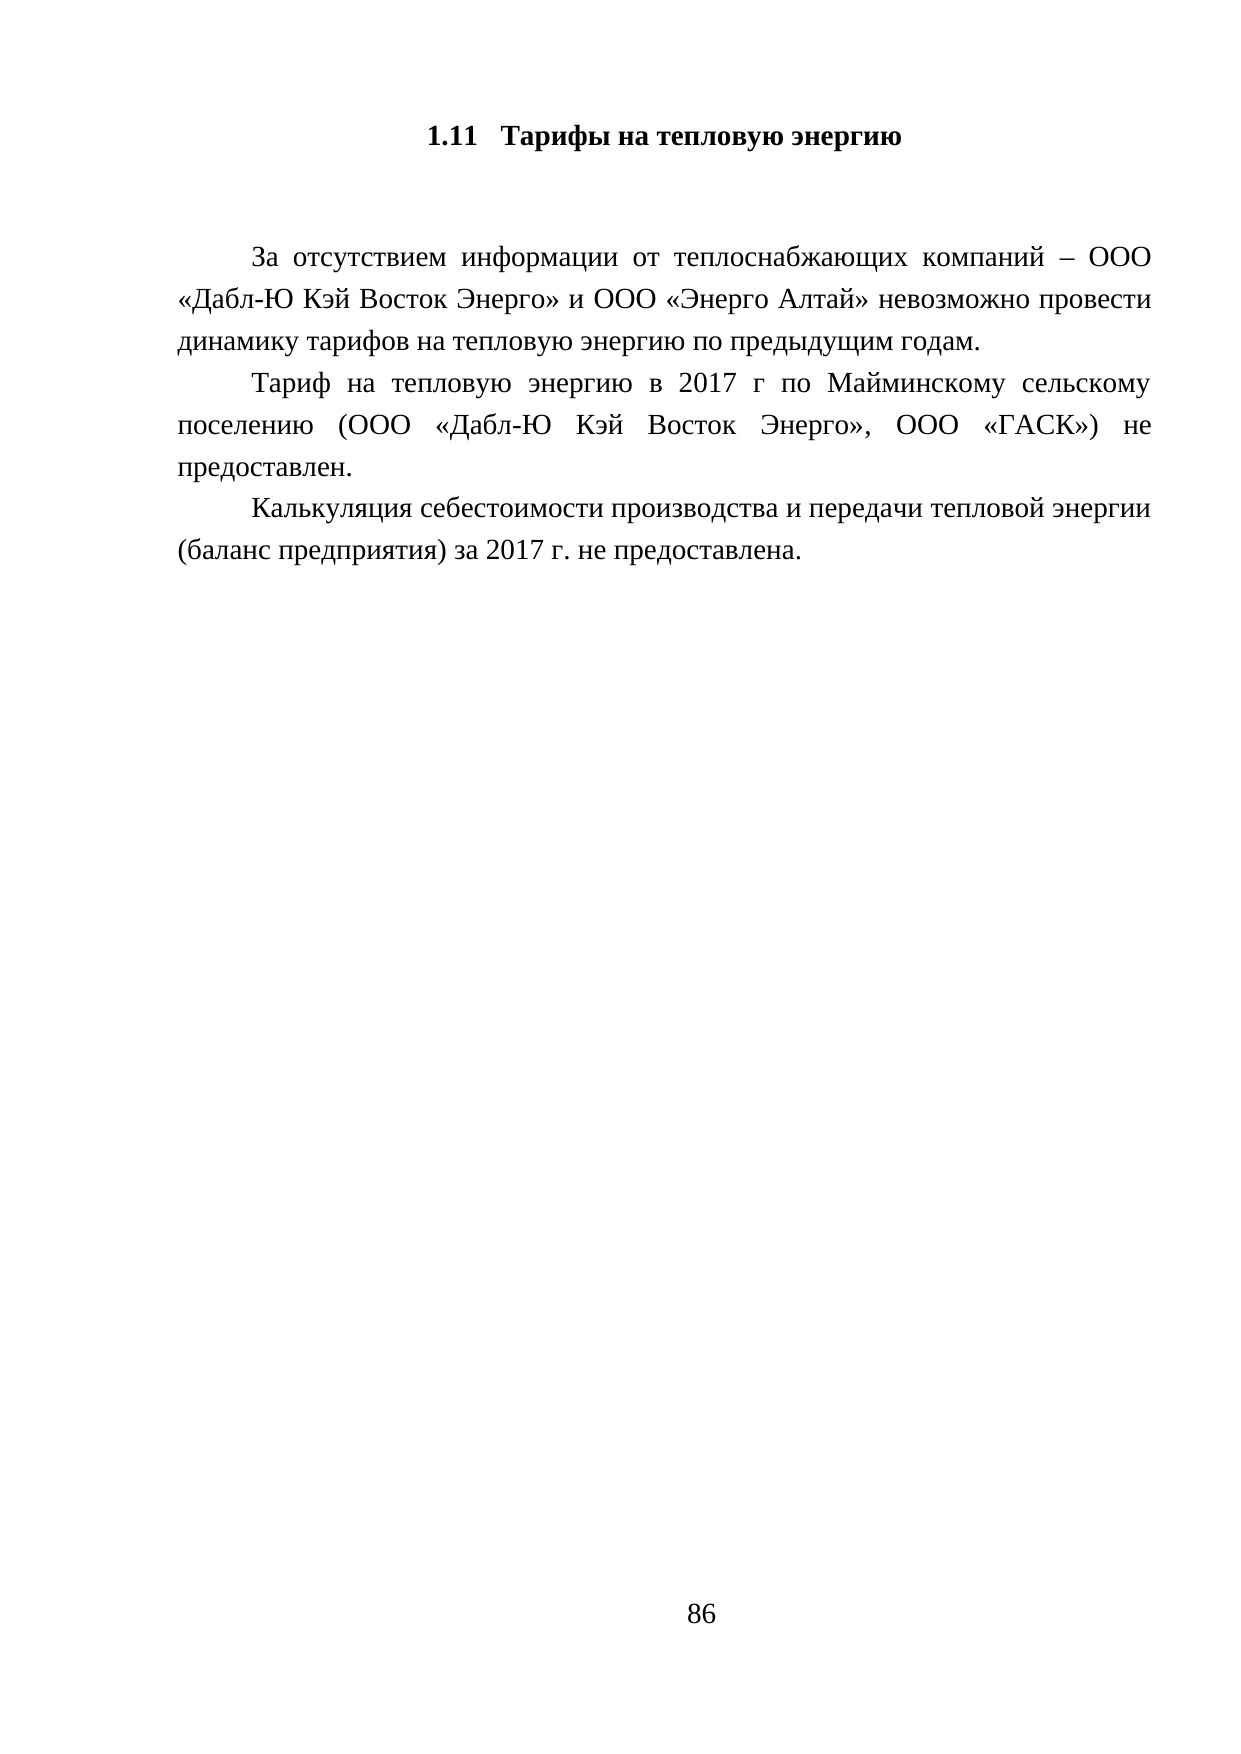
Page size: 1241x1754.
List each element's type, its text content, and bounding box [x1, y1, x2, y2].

text Тариф на тепловую энергию в по Майминскому сельскому поселению (ООО «Дабл-Ю Кэй Восток Энерго», ООО «ГАСК») не предоставлен. [177, 365, 1152, 482]
text За отсутствием информации от теплоснабжающих компаний – ООО «Дабл-Ю Кэй Восток Энерго» и ООО «Энерго Алтай» невозможно провести динамику тарифов на тепловую энергию по предыдущим годам. [177, 239, 1152, 357]
text Калькуляция себестоимости производства и передачи тепловой энергии (баланс предприятия) за . не предоставлена. [177, 491, 1152, 566]
text Тарифы на тепловую энергию [177, 118, 1152, 152]
